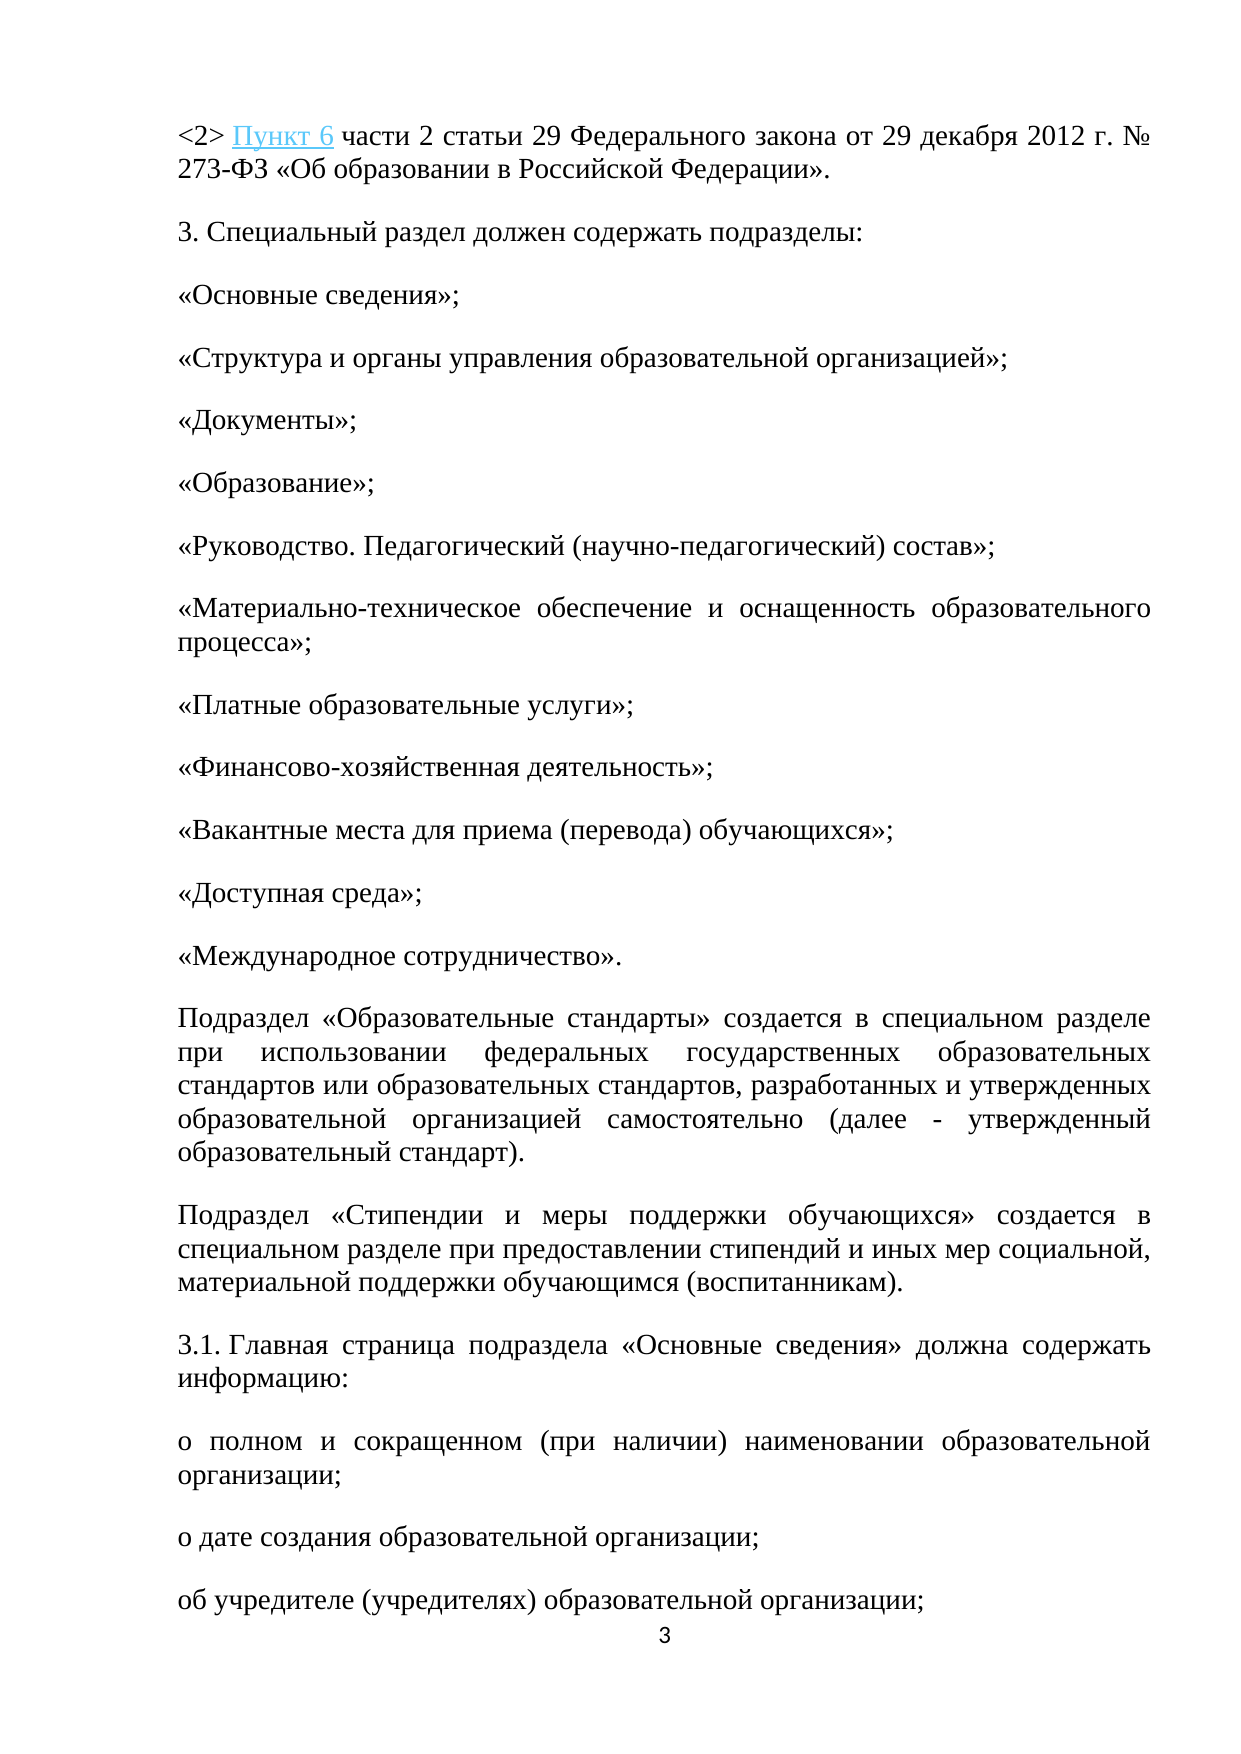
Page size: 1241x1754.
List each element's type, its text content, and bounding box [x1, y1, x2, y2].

text <2> Пункт 6 части 2 статьи 29 Федерального закона от 29 декабря 2012 г. № 273-ФЗ «Об образовании в Российской Федерации». [177, 118, 1152, 185]
text «Вакантные места для приема (перевода) обучающихся»; [177, 812, 1152, 846]
text «Платные образовательные услуги»; [177, 687, 1152, 720]
text «Материально-техническое обеспечение и оснащенность образовательного процесса»; [177, 591, 1152, 658]
text «Структура и органы управления образовательной организацией»; [177, 340, 1152, 373]
text «Финансово-хозяйственная деятельность»; [177, 749, 1152, 783]
text «Основные сведения»; [177, 277, 1152, 311]
text 3. Специальный раздел должен содержать подразделы: [177, 214, 1152, 248]
text о дате создания образовательной организации; [177, 1519, 1152, 1553]
text о полном и сокращенном (при наличии) наименовании образовательной организации; [177, 1423, 1152, 1490]
text Подраздел «Стипендии и меры поддержки обучающихся» создается в специальном разделе при предоставлении стипендий и иных мер социальной, материальной поддержки обучающимся (воспитанникам). [177, 1197, 1152, 1298]
text «Образование»; [177, 465, 1152, 499]
text 3.1. Главная страница подраздела «Основные сведения» должна содержать информацию: [177, 1327, 1152, 1394]
text «Международное сотрудничество». [177, 938, 1152, 971]
text «Доступная среда»; [177, 875, 1152, 908]
text «Руководство. Педагогический (научно-педагогический) состав»; [177, 528, 1152, 561]
text Подраздел «Образовательные стандарты» создается в специальном разделе при использовании федеральных государственных образовательных стандартов или образовательных стандартов, разработанных и утвержденных образовательной организацией самостоятельно (далее - утвержденный образовательный стандарт). [177, 1000, 1152, 1168]
text об учредителе (учредителях) образовательной организации; [177, 1582, 1152, 1616]
text «Документы»; [177, 402, 1152, 436]
